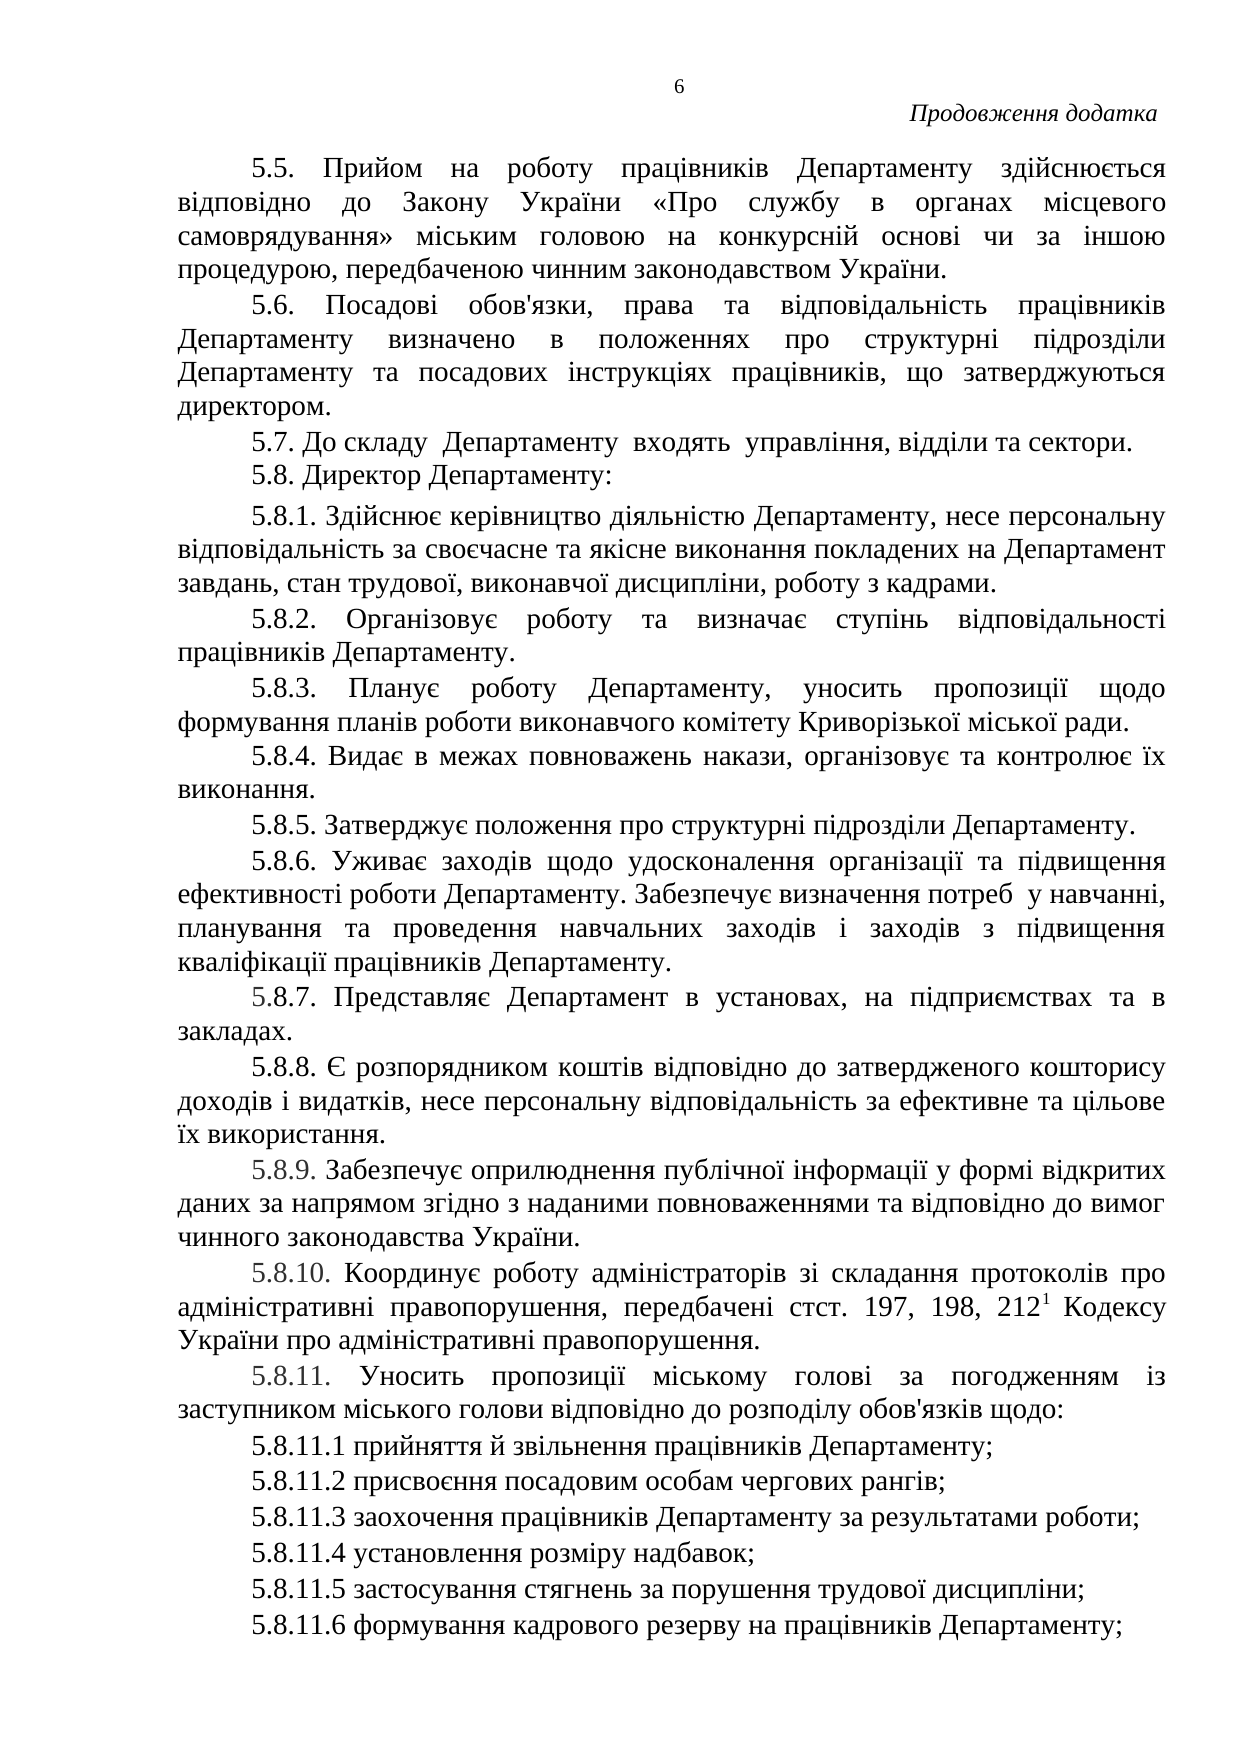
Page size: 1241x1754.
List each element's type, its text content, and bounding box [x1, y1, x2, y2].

text 5.8.11.6 формування кадрового резерву на працівників Департаменту; [177, 1607, 1167, 1641]
text 5.8.11.1 прийняття й звільнення працівників Департаменту; [177, 1428, 1167, 1461]
text 5.6. Посадові обов'язки, права та відповідальність працівників Департаменту визначено в положеннях про структурні підрозділи Департаменту та посадових інструкціях працівників, що затверджуються директором. [177, 287, 1167, 421]
text 5.8.1. Здійснює керівництво діяльністю Департаменту, несе персональну відповідальність за своєчасне та якісне виконання покладених на Департамент завдань, стан трудової, виконавчої дисципліни, роботу з кадрами. [177, 498, 1167, 599]
text 5.8.11.3 заохочення працівників Департаменту за результатами роботи; [177, 1499, 1167, 1533]
text 5.5. Прийом на роботу працівників Департаменту здійснюється відповідно до Закону України «Про службу в органах місцевого самоврядування» міським головою на конкурсній основі чи за іншою процедурою, передбаченою чинним законодавством України. [177, 151, 1167, 285]
text 5.8.11.4 установлення розміру надбавок; [177, 1535, 1167, 1569]
text 5.8.9. Забезпечує оприлюднення публічної інформації у формі відкритих даних за напрямом згідно з наданими повноваженнями та відповідно до вимог чинного законодавства України. [177, 1152, 1167, 1253]
text 5.8.7. Представляє Департамент в установах, на підприємствах та в закладах. [177, 979, 1167, 1047]
text 5.8.4. Видає в межах повноважень накази, організовує та контролює їх виконання. [177, 738, 1167, 805]
text 5.8.6. Уживає заходів щодо удосконалення організації та підвищення ефективності роботи Департаменту. Забезпечує визначення потреб у навчанні, планування та проведення навчальних заходів і заходів з підвищення кваліфікації працівників Департаменту. [177, 843, 1167, 977]
text 5.8.11. Уносить пропозиції міському голові за погодженням із заступником міського голови відповідно до розподілу обов'язків щодо: [177, 1358, 1167, 1425]
text 5.8.8. Є розпорядником коштів відповідно до затвердженого кошторису доходів і видатків, несе персональну відповідальність за ефективне та цільове їх використання. [177, 1049, 1167, 1150]
text 5.7. До складу Департаменту входять управління, відділи та сектори. [177, 424, 1167, 457]
text 5.8. Директор Департаменту: [177, 457, 1167, 491]
text 5.8.11.5 застосування стягнень за порушення трудової дисципліни; [177, 1571, 1167, 1605]
text 5.8.2. Організовує роботу та визначає ступінь відповідальності працівників Департаменту. [177, 601, 1167, 668]
text 5.8.11.2 присвоєння посадовим особам чергових рангів; [177, 1463, 1167, 1497]
text 5.8.5. Затверджує положення про структурні підрозділи Департаменту. [177, 807, 1167, 841]
text 5.8.10. Координує роботу адміністраторів зі складання протоколів про адміністративні правопорушення, передбачені стст. 197, 198, 2121 Кодексу України про адміністративні правопорушення. [177, 1255, 1167, 1356]
text 5.8.3. Планує роботу Департаменту, уносить пропозиції щодо формування планів роботи виконавчого комітету Криворізької міської ради. [177, 671, 1167, 738]
